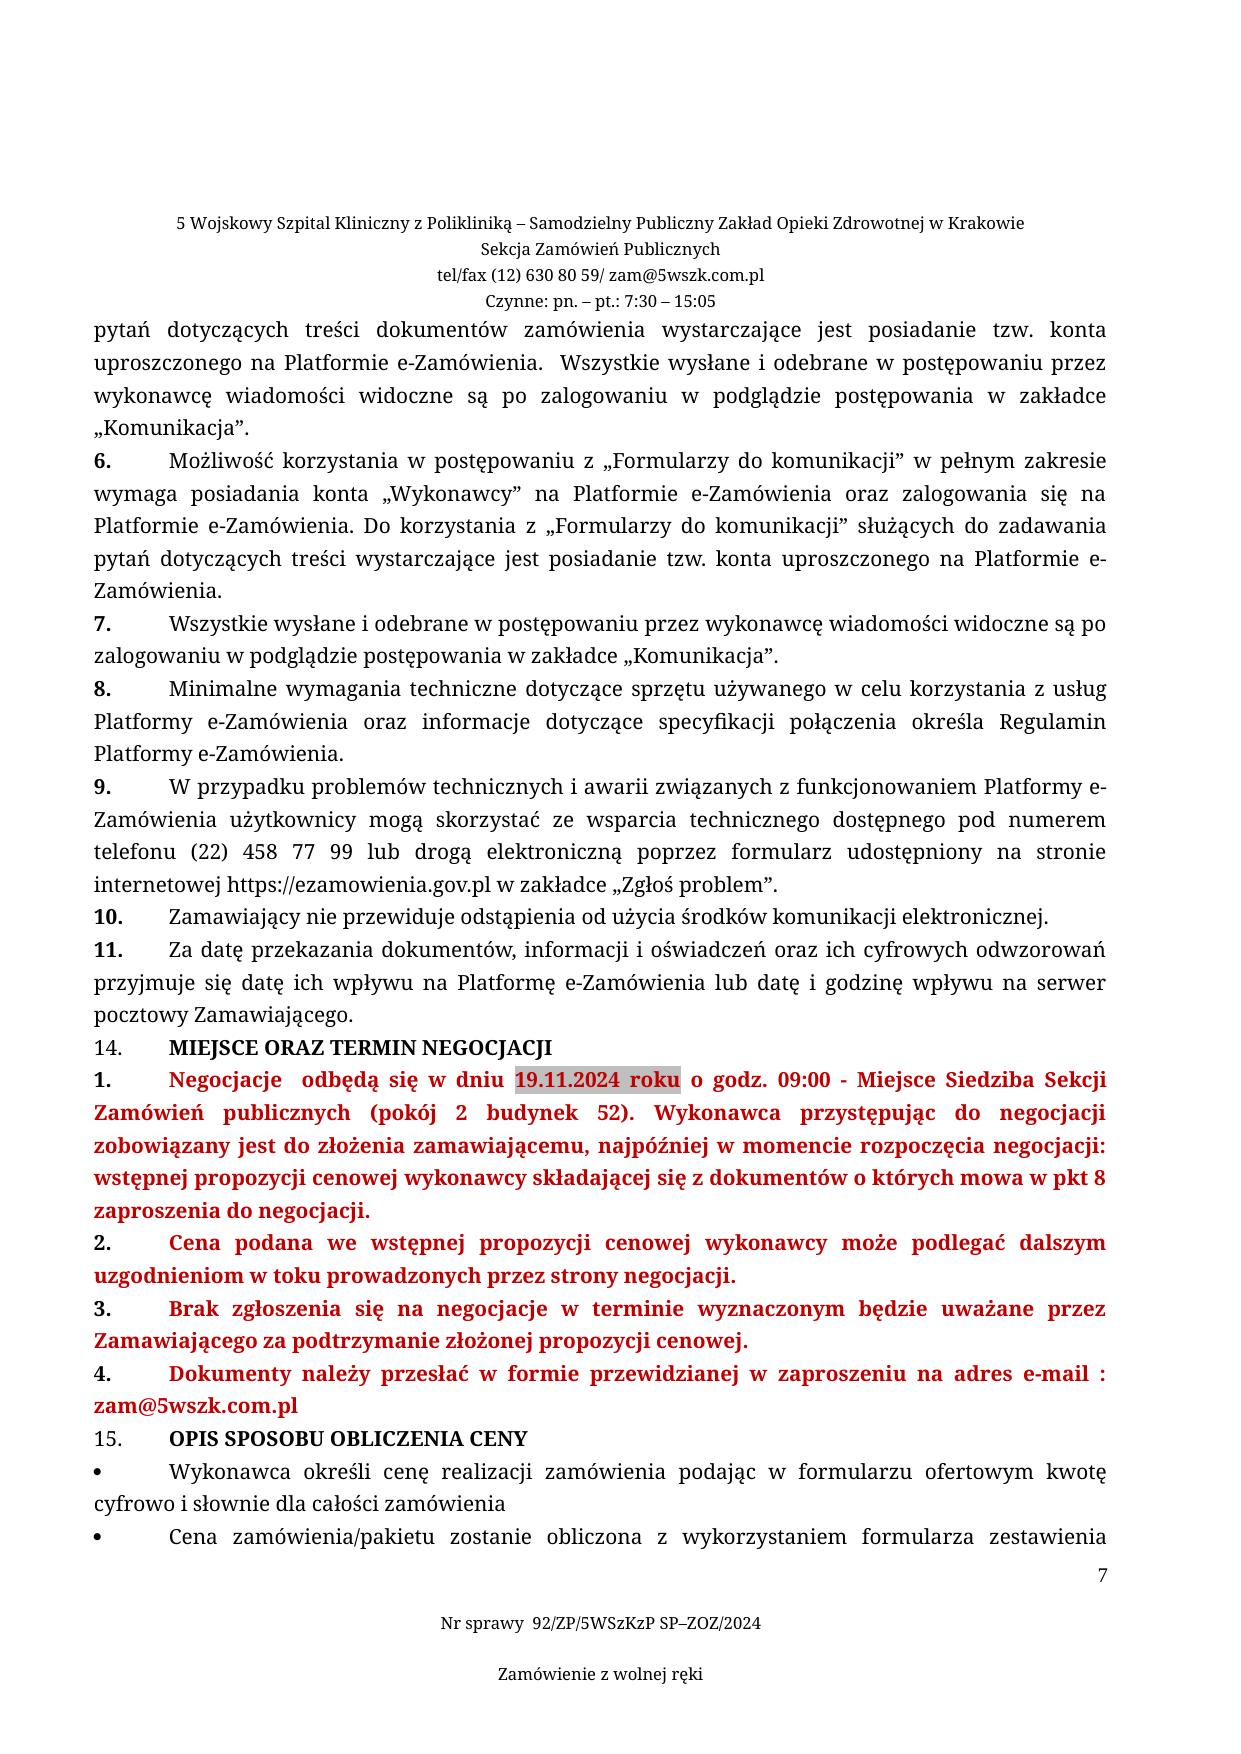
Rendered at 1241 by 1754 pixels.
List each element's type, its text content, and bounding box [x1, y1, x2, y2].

list MIEJSCE ORAZ TERMIN NEGOCJACJI [94, 1033, 1107, 1061]
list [94, 1522, 1107, 1550]
list OPIS SPOSOBU OBLICZENIA CENY [94, 1424, 1107, 1453]
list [94, 316, 1107, 442]
list W przypadku problemów technicznych i awarii związanych z funkcjonowaniem Platformy e-Zamówienia użytkownicy mogą skorzystać ze wsparcia technicznego dostępnego pod numerem telefonu (22) 458 77 99 lub drogą elektroniczną poprzez formularz udostępniony na stronie internetowej https://ezamowienia.gov.pl w zakładce „Zgłoś problem”. [94, 772, 1107, 898]
list Wykonawca określi cenę realizacji zamówienia podając w formularzu ofertowym kwotę cyfrowo i słownie dla całości zamówienia [94, 1457, 1107, 1518]
list Wszystkie wysłane i odebrane w postępowaniu przez wykonawcę wiadomości widoczne są po zalogowaniu w podglądzie postępowania w zakładce „Komunikacja”. [94, 609, 1107, 670]
list Brak zgłoszenia się na negocjacje w terminie wyznaczonym będzie uważane przez Zamawiającego za podtrzymanie złożonej propozycji cenowej. [94, 1294, 1107, 1355]
list Dokumenty należy przesłać w formie przewidzianej w zaproszeniu na adres e-mail : zam@5wszk.com.pl [94, 1359, 1107, 1420]
list Negocjacje odbędą się w dniu 19.11.2024 roku o godz. 09:00 - Miejsce Siedziba Sekcji Zamówień publicznych (pokój 2 budynek 52). Wykonawca przystępując do negocjacji zobowiązany jest do złożenia zamawiającemu, najpóźniej w momencie rozpoczęcia negocjacji: wstępnej propozycji cenowej wykonawcy składającej się z dokumentów o których mowa w pkt 8 zaproszenia do negocjacji. [94, 1066, 1107, 1224]
list Za datę przekazania dokumentów, informacji i oświadczeń oraz ich cyfrowych odwzorowań przyjmuje się datę ich wpływu na Platformę e-Zamówienia lub datę i godzinę wpływu na serwer pocztowy Zamawiającego. [94, 935, 1107, 1029]
list Zamawiający nie przewiduje odstąpienia od użycia środków komunikacji elektronicznej. [94, 902, 1107, 931]
list Cena podana we wstępnej propozycji cenowej wykonawcy może podlegać dalszym uzgodnieniom w toku prowadzonych przez strony negocjacji. [94, 1228, 1107, 1289]
list Minimalne wymagania techniczne dotyczące sprzętu używanego w celu korzystania z usług Platformy e-Zamówienia oraz informacje dotyczące specyfikacji połączenia określa Regulamin Platformy e-Zamówienia. [94, 674, 1107, 768]
list Możliwość korzystania w postępowaniu z „Formularzy do komunikacji” w pełnym zakresie wymaga posiadania konta „Wykonawcy” na Platformie e-Zamówienia oraz zalogowania się na Platformie e-Zamówienia. Do korzystania z „Formularzy do komunikacji” służących do zadawania pytań dotyczących treści wystarczające jest posiadanie tzw. konta uproszczonego na Platformie e-Zamówienia. [94, 446, 1107, 605]
